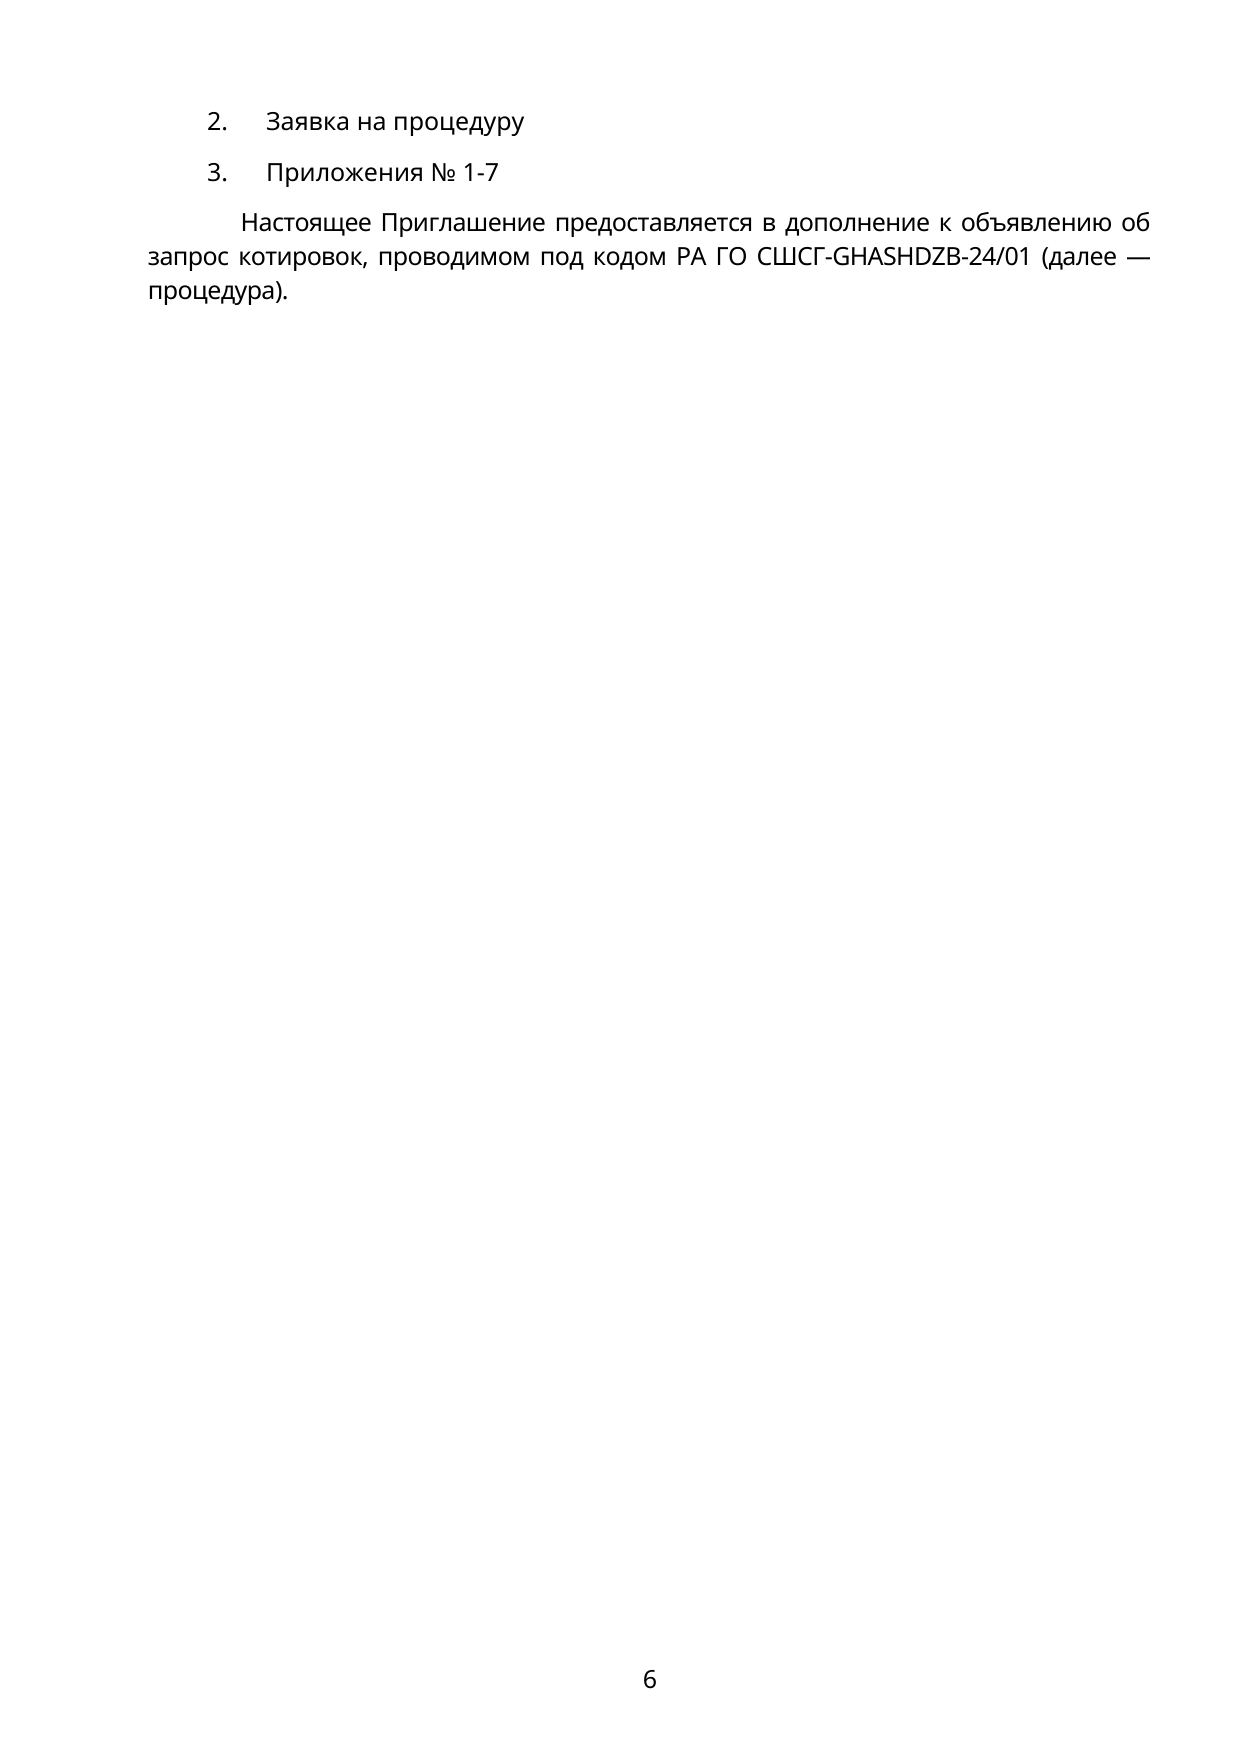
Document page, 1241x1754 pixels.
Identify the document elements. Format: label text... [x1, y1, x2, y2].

text 2. Заявка на процедуру [207, 103, 1152, 137]
text Настоящее Приглашение предоставляется в дополнение к объявлению об запрос котировок, проводимом под кодом РА ГО СШСГ-GHASHDZB-24/01 (далее — процедура). [148, 205, 1152, 307]
text 3. Приложения № 1-7 [207, 154, 1152, 188]
